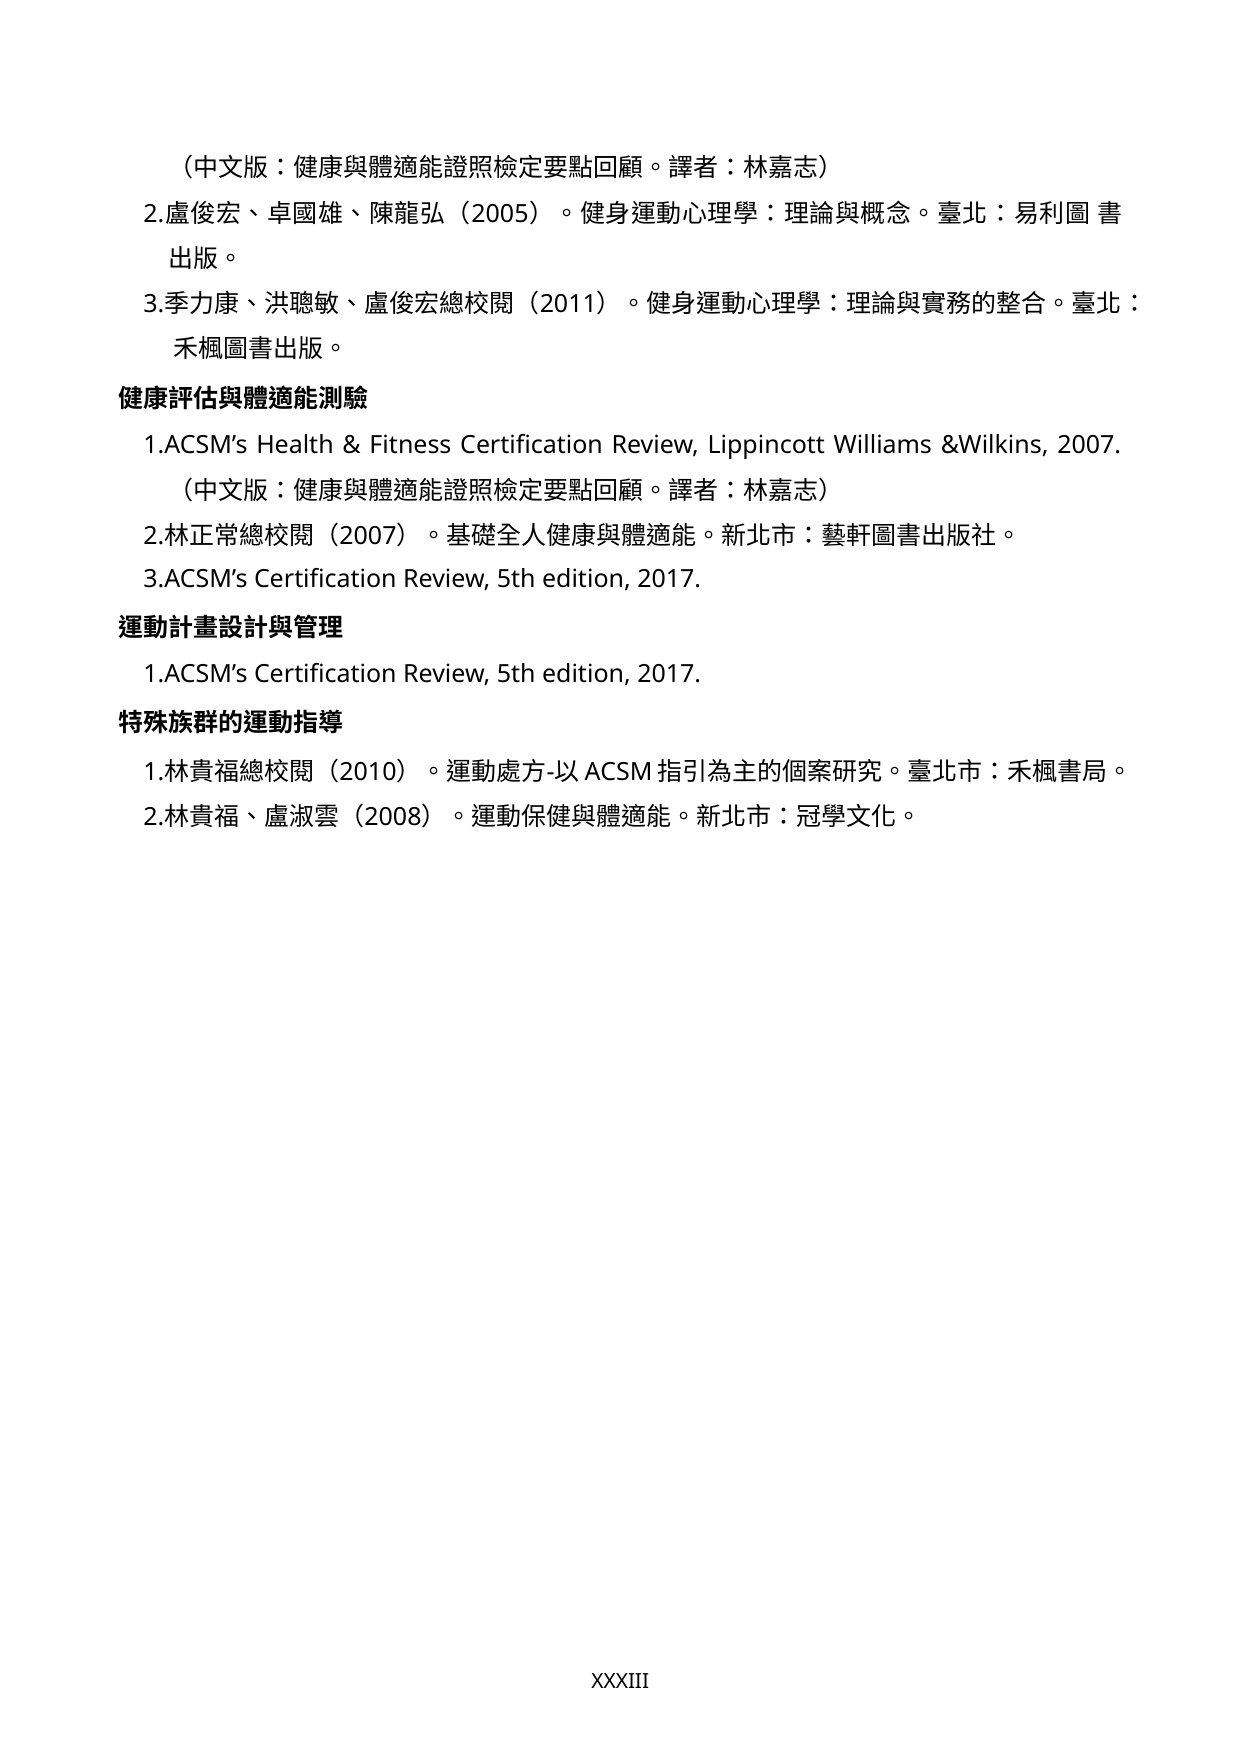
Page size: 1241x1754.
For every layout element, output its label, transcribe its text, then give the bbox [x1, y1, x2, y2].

text 2.林貴福、盧淑雲（2008）。運動保健與體適能。新北市：冠學文化。 [143, 797, 1122, 833]
text 運動計畫設計與管理 [118, 607, 1122, 643]
text 健康評估與體適能測驗 [118, 378, 1122, 414]
text 3.季力康、洪聰敏、盧俊宏總校閱（2011）。健身運動心理學：理論與實務的整合。臺北： 禾楓圖書出版。 [143, 284, 1122, 365]
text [143, 148, 1122, 184]
text 特殊族群的運動指導 [118, 702, 1122, 739]
text 1.ACSM’s Certification Review, 5th edition, 2017. [143, 656, 1122, 690]
text 2.盧俊宏、卓國雄、陳龍弘（2005）。健身運動心理學：理論與概念。臺北：易利圖 書出版。 [143, 193, 1122, 274]
text 3.ACSM’s Certification Review, 5th edition, 2017. [143, 561, 1122, 595]
text 2.林正常總校閱（2007）。基礎全人健康與體適能。新北市：藝軒圖書出版社。 [143, 516, 1122, 552]
text 1.林貴福總校閱（2010）。運動處方-以ACSM指引為主的個案研究。臺北市：禾楓書局。 [143, 751, 1122, 788]
text 1.ACSM’s Health & Fitness Certification Review, Lippincott Williams &Wilkins, 2007.（中文版：健康與體適能證照檢定要點回顧。譯者：林嘉志） [143, 427, 1122, 506]
